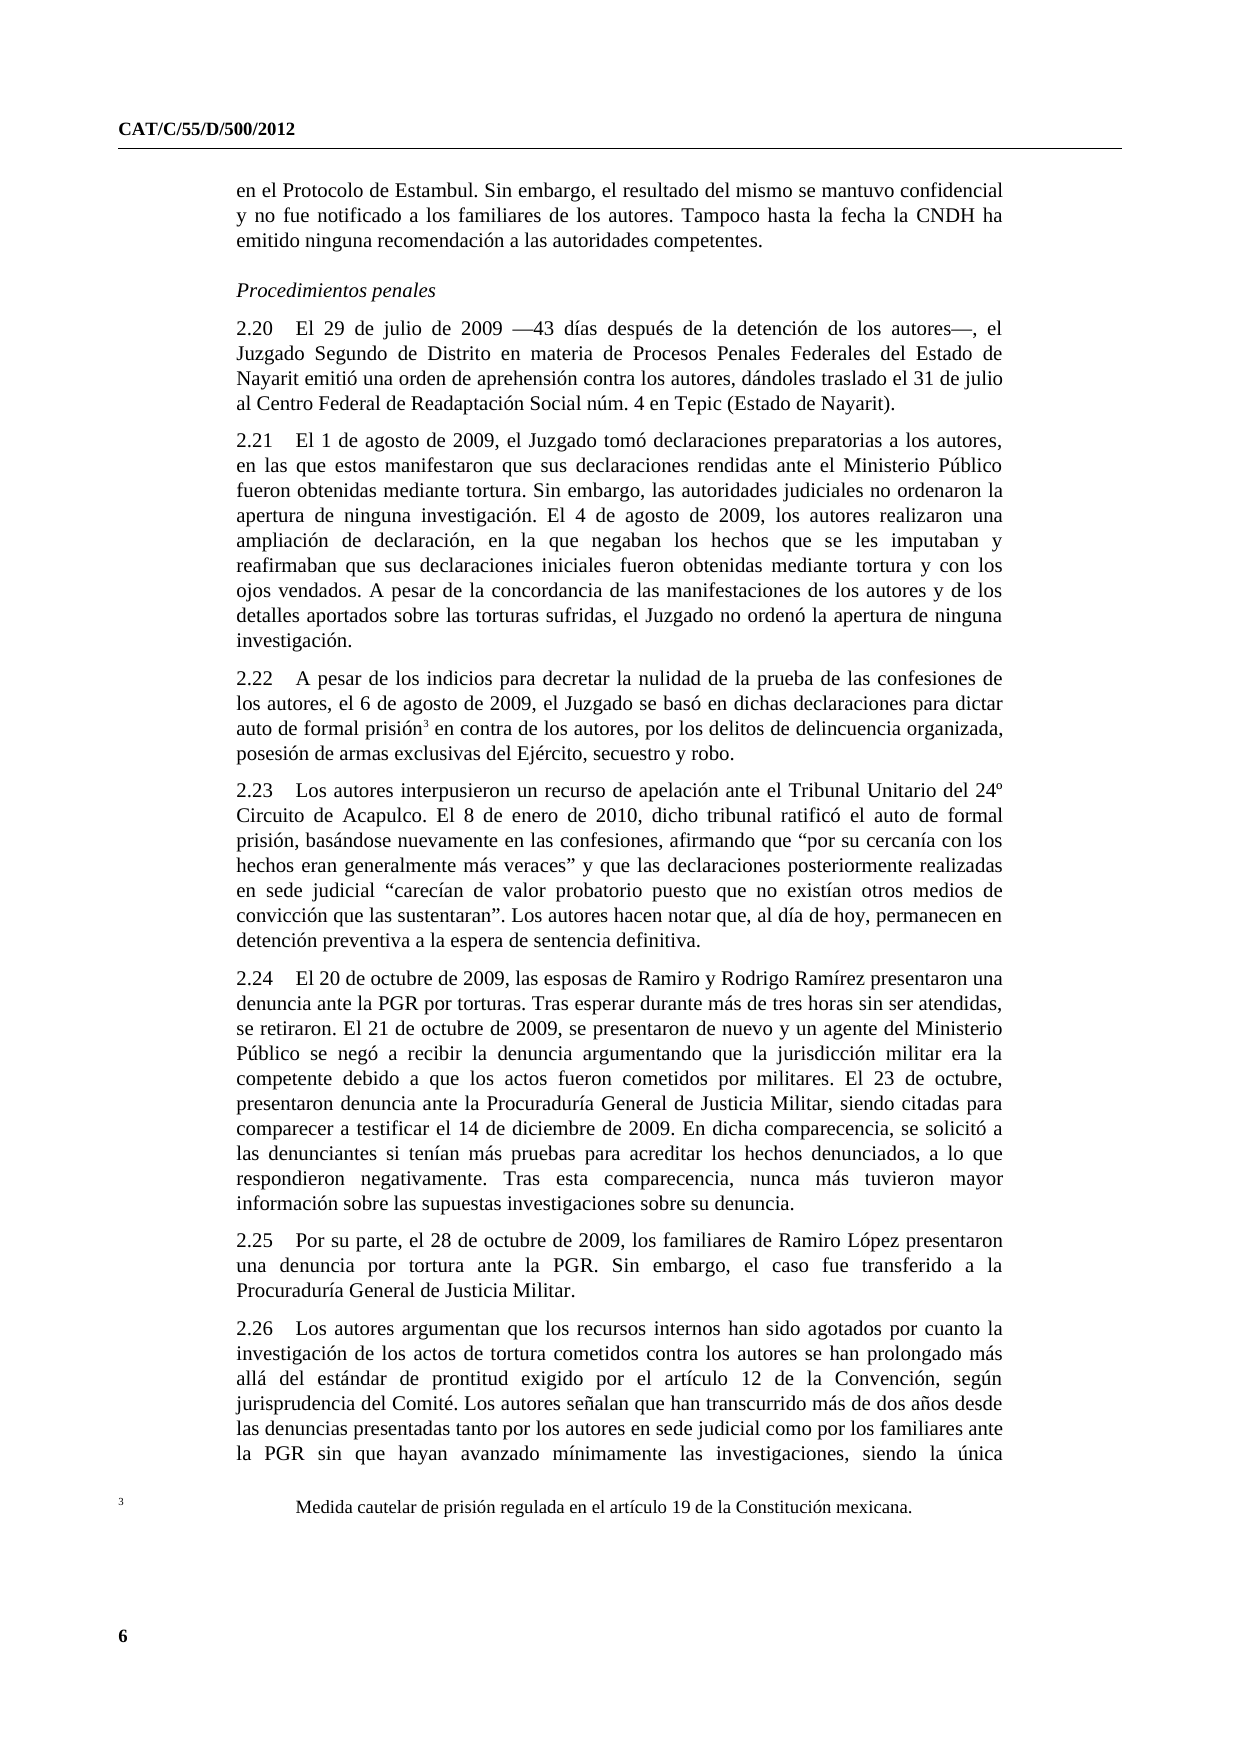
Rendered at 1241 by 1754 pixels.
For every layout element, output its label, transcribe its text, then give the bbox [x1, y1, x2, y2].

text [236, 177, 1004, 252]
text 2.21 El 1 de agosto de 2009, el Juzgado tomó declaraciones preparatorias a los autores, en las que estos manifestaron que sus declaraciones rendidas ante el Ministerio Público fueron obtenidas mediante tortura. Sin embargo, las autoridades judiciales no ordenaron la apertura de ninguna investigación. El 4 de agosto de 2009, los autores realizaron una ampliación de declaración, en la que negaban los hechos que se les imputaban y reafirmaban que sus declaraciones iniciales fueron obtenidas mediante tortura y con los ojos vendados. A pesar de la concordancia de las manifestaciones de los autores y de los detalles aportados sobre las torturas sufridas, el Juzgado no ordenó la apertura de ninguna investigación. [236, 427, 1004, 652]
text Procedimientos penales [118, 277, 1004, 302]
text 2.20 El 29 de julio de 2009 —43 días después de la detención de los autores—, el Juzgado Segundo de Distrito en materia de Procesos Penales Federales del Estado de Nayarit emitió una orden de aprehensión contra los autores, dándoles traslado el 31 de julio al Centro Federal de Readaptación Social núm. 4 en Tepic (Estado de Nayarit). [236, 315, 1004, 415]
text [236, 1315, 1004, 1465]
text 2.23 Los autores interpusieron un recurso de apelación ante el Tribunal Unitario del 24º Circuito de Acapulco. El 8 de enero de 2010, dicho tribunal ratificó el auto de formal prisión, basándose nuevamente en las confesiones, afirmando que “por su cercanía con los hechos eran generalmente más veraces” y que las declaraciones posteriormente realizadas en sede judicial “carecían de valor probatorio puesto que no existían otros medios de convicción que las sustentaran”. Los autores hacen notar que, al día de hoy, permanecen en detención preventiva a la espera de sentencia definitiva. [236, 777, 1004, 952]
text 2.25 Por su parte, el 28 de octubre de 2009, los familiares de Ramiro López presentaron una denuncia por tortura ante la PGR. Sin embargo, el caso fue transferido a la Procuraduría General de Justicia Militar. [236, 1227, 1004, 1302]
text 2.22 A pesar de los indicios para decretar la nulidad de la prueba de las confesiones de los autores, el 6 de agosto de 2009, el Juzgado se basó en dichas declaraciones para dictar auto de formal prisión en contra de los autores, por los delitos de delincuencia organizada, posesión de armas exclusivas del Ejército, secuestro y robo. [236, 665, 1004, 765]
text 2.24 El 20 de octubre de 2009, las esposas de Ramiro y Rodrigo Ramírez presentaron una denuncia ante la PGR por torturas. Tras esperar durante más de tres horas sin ser atendidas, se retiraron. El 21 de octubre de 2009, se presentaron de nuevo y un agente del Ministerio Público se negó a recibir la denuncia argumentando que la jurisdicción militar era la competente debido a que los actos fueron cometidos por militares. El 23 de octubre, presentaron denuncia ante la Procuraduría General de Justicia Militar, siendo citadas para comparecer a testificar el 14 de diciembre de 2009. En dicha comparecencia, se solicitó a las denunciantes si tenían más pruebas para acreditar los hechos denunciados, a lo que respondieron negativamente. Tras esta comparecencia, nunca más tuvieron mayor información sobre las supuestas investigaciones sobre su denuncia. [236, 965, 1004, 1215]
